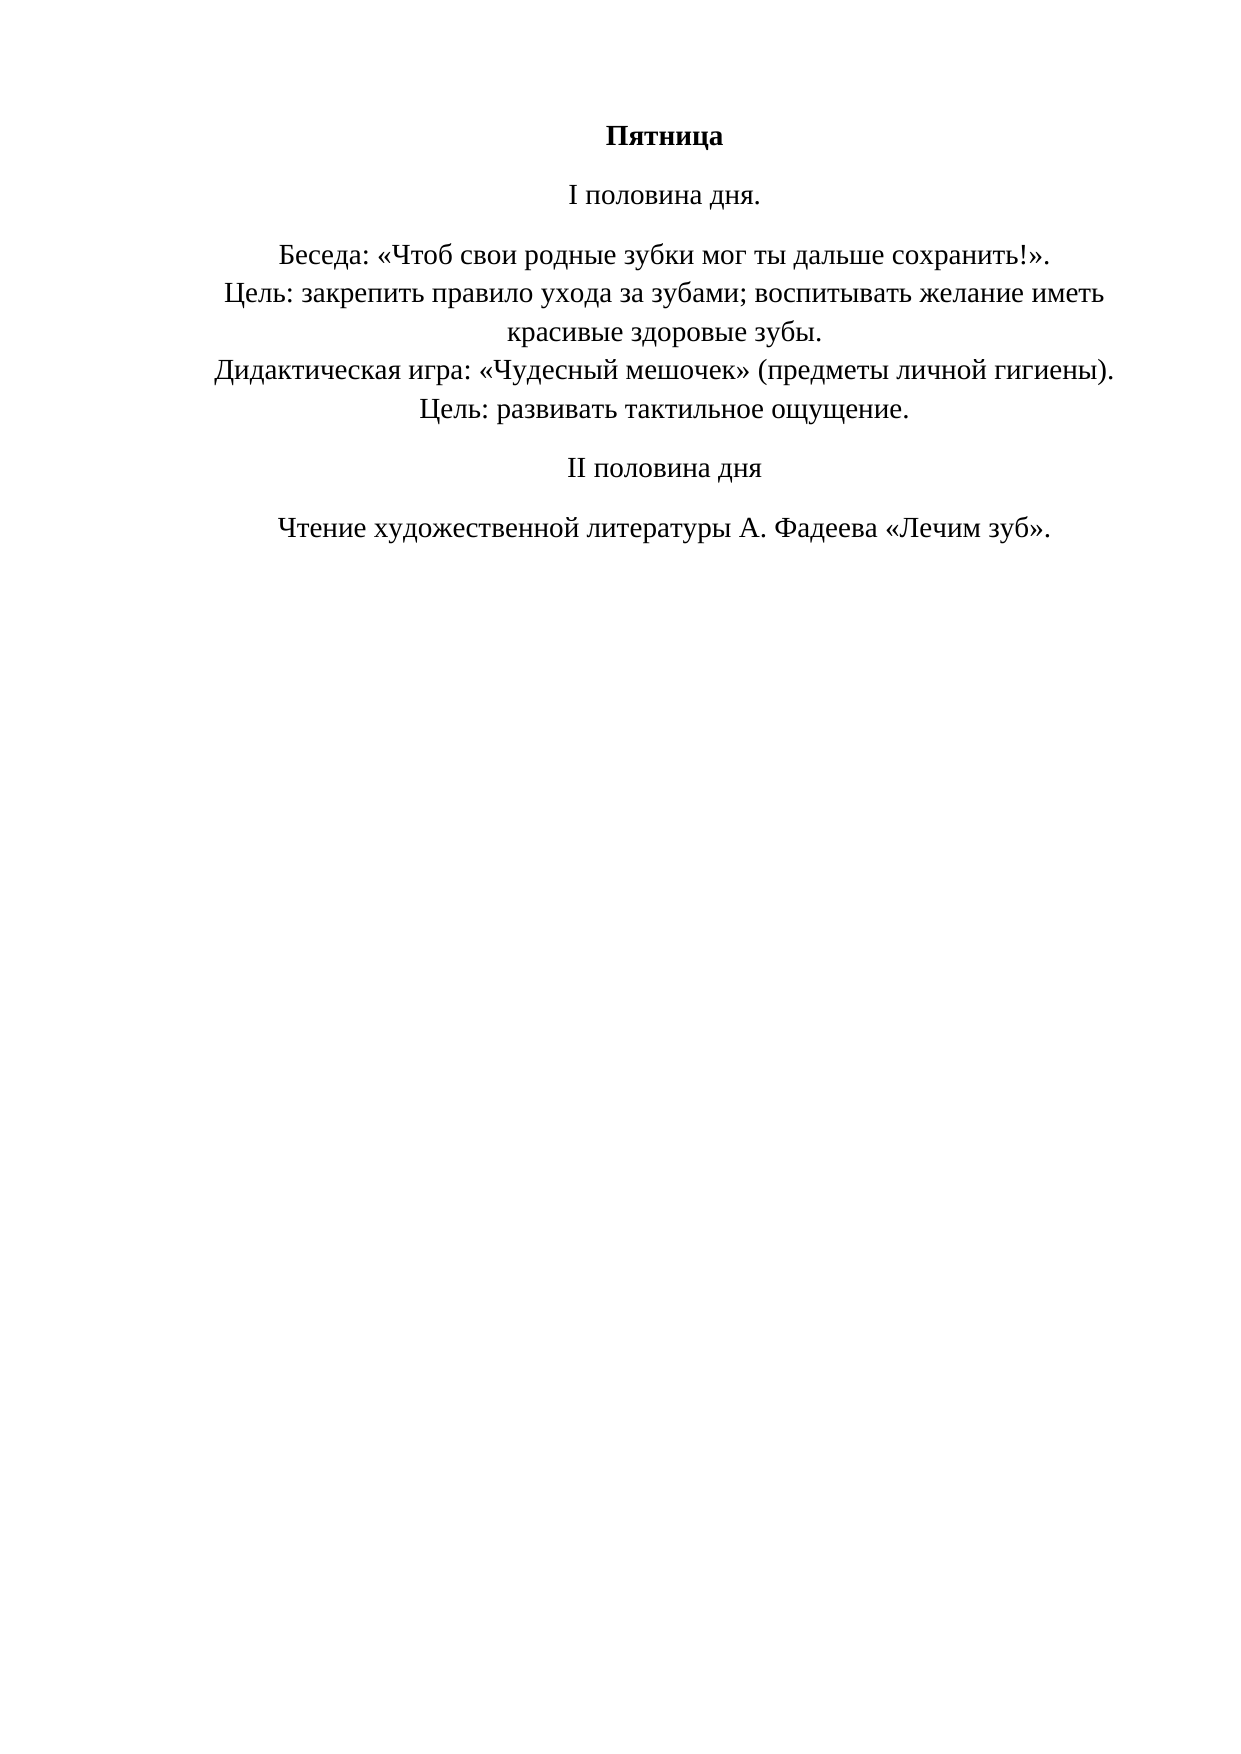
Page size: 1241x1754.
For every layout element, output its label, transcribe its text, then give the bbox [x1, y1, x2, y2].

text II половина дня [177, 450, 1152, 484]
text I половина дня. [177, 177, 1152, 211]
text Чтение художественной литературы А. Фадеева «Лечим зуб». [177, 510, 1152, 543]
text Пятница [177, 118, 1152, 152]
text Беседа: «Чтоб свои родные зубки мог ты дальше сохранить!». Цель: закрепить правило ухода за зубами; воспитывать желание иметь красивые здоровые зубы. Дидактическая игра: «Чудесный мешочек» (предметы личной гигиены). Цель: развивать тактильное ощущение. [177, 237, 1152, 424]
